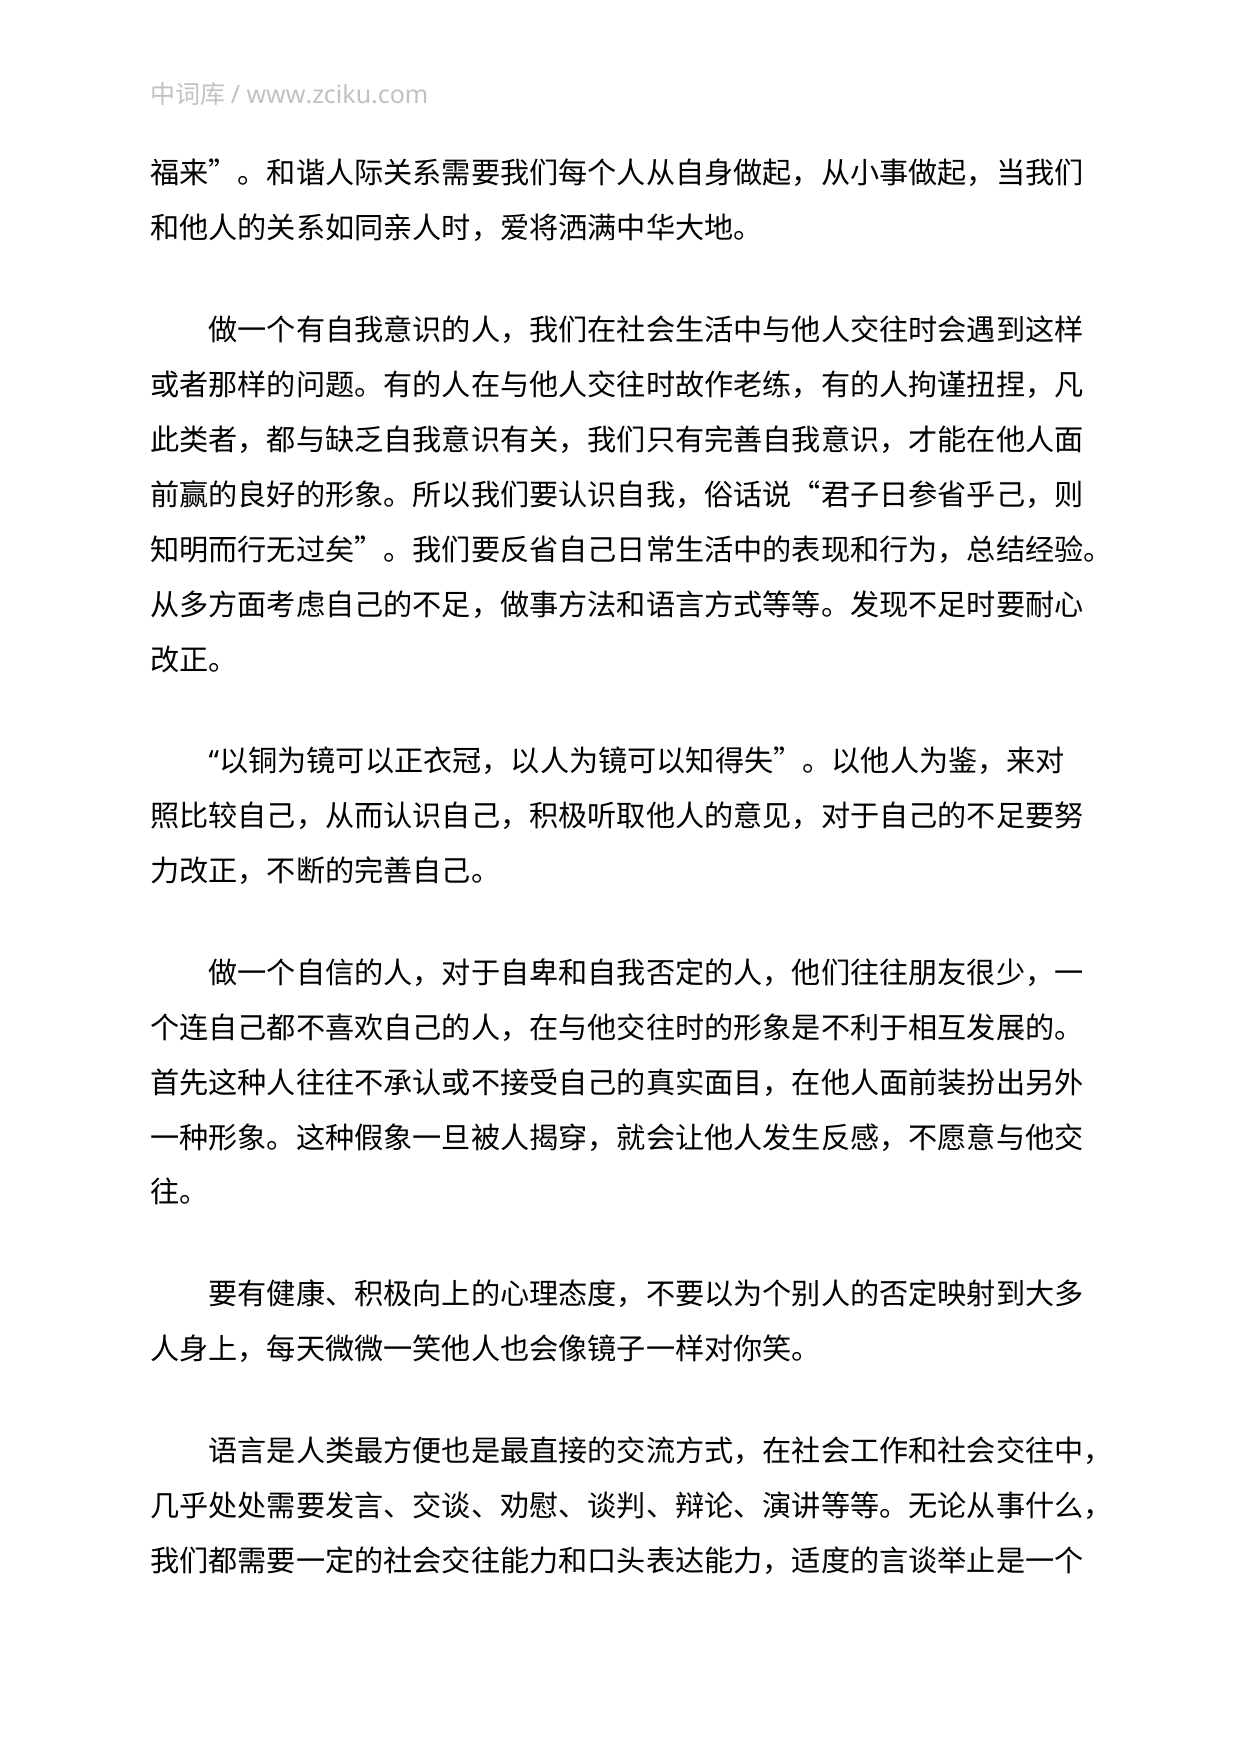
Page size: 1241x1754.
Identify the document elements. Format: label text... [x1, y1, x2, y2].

text “以铜为镜可以正衣冠，以人为镜可以知得失”。以他人为鉴，来对照比较自己，从而认识自己，积极听取他人的意见，对于自己的不足要努力改正，不断的完善自己。 [150, 738, 1090, 890]
text 要有健康、积极向上的心理态度，不要以为个别人的否定映射到大多人身上，每天微微一笑他人也会像镜子一样对你笑。 [150, 1271, 1090, 1368]
text 做一个有自我意识的人，我们在社会生活中与他人交往时会遇到这样或者那样的问题。有的人在与他人交往时故作老练，有的人拘谨扭捏，凡此类者，都与缺乏自我意识有关，我们只有完善自我意识，才能在他人面前赢的良好的形象。所以我们要认识自我，俗话说“君子日参省乎己，则知明而行无过矣”。我们要反省自己日常生活中的表现和行为，总结经验。从多方面考虑自己的不足，做事方法和语言方式等等。发现不足时要耐心改正。 [150, 307, 1090, 678]
text 做一个自信的人，对于自卑和自我否定的人，他们往往朋友很少，一个连自己都不喜欢自己的人，在与他交往时的形象是不利于相互发展的。首先这种人往往不承认或不接受自己的真实面目，在他人面前装扮出另外一种形象。这种假象一旦被人揭穿，就会让他人发生反感，不愿意与他交往。 [150, 949, 1090, 1211]
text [150, 1427, 1090, 1579]
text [150, 150, 1090, 247]
